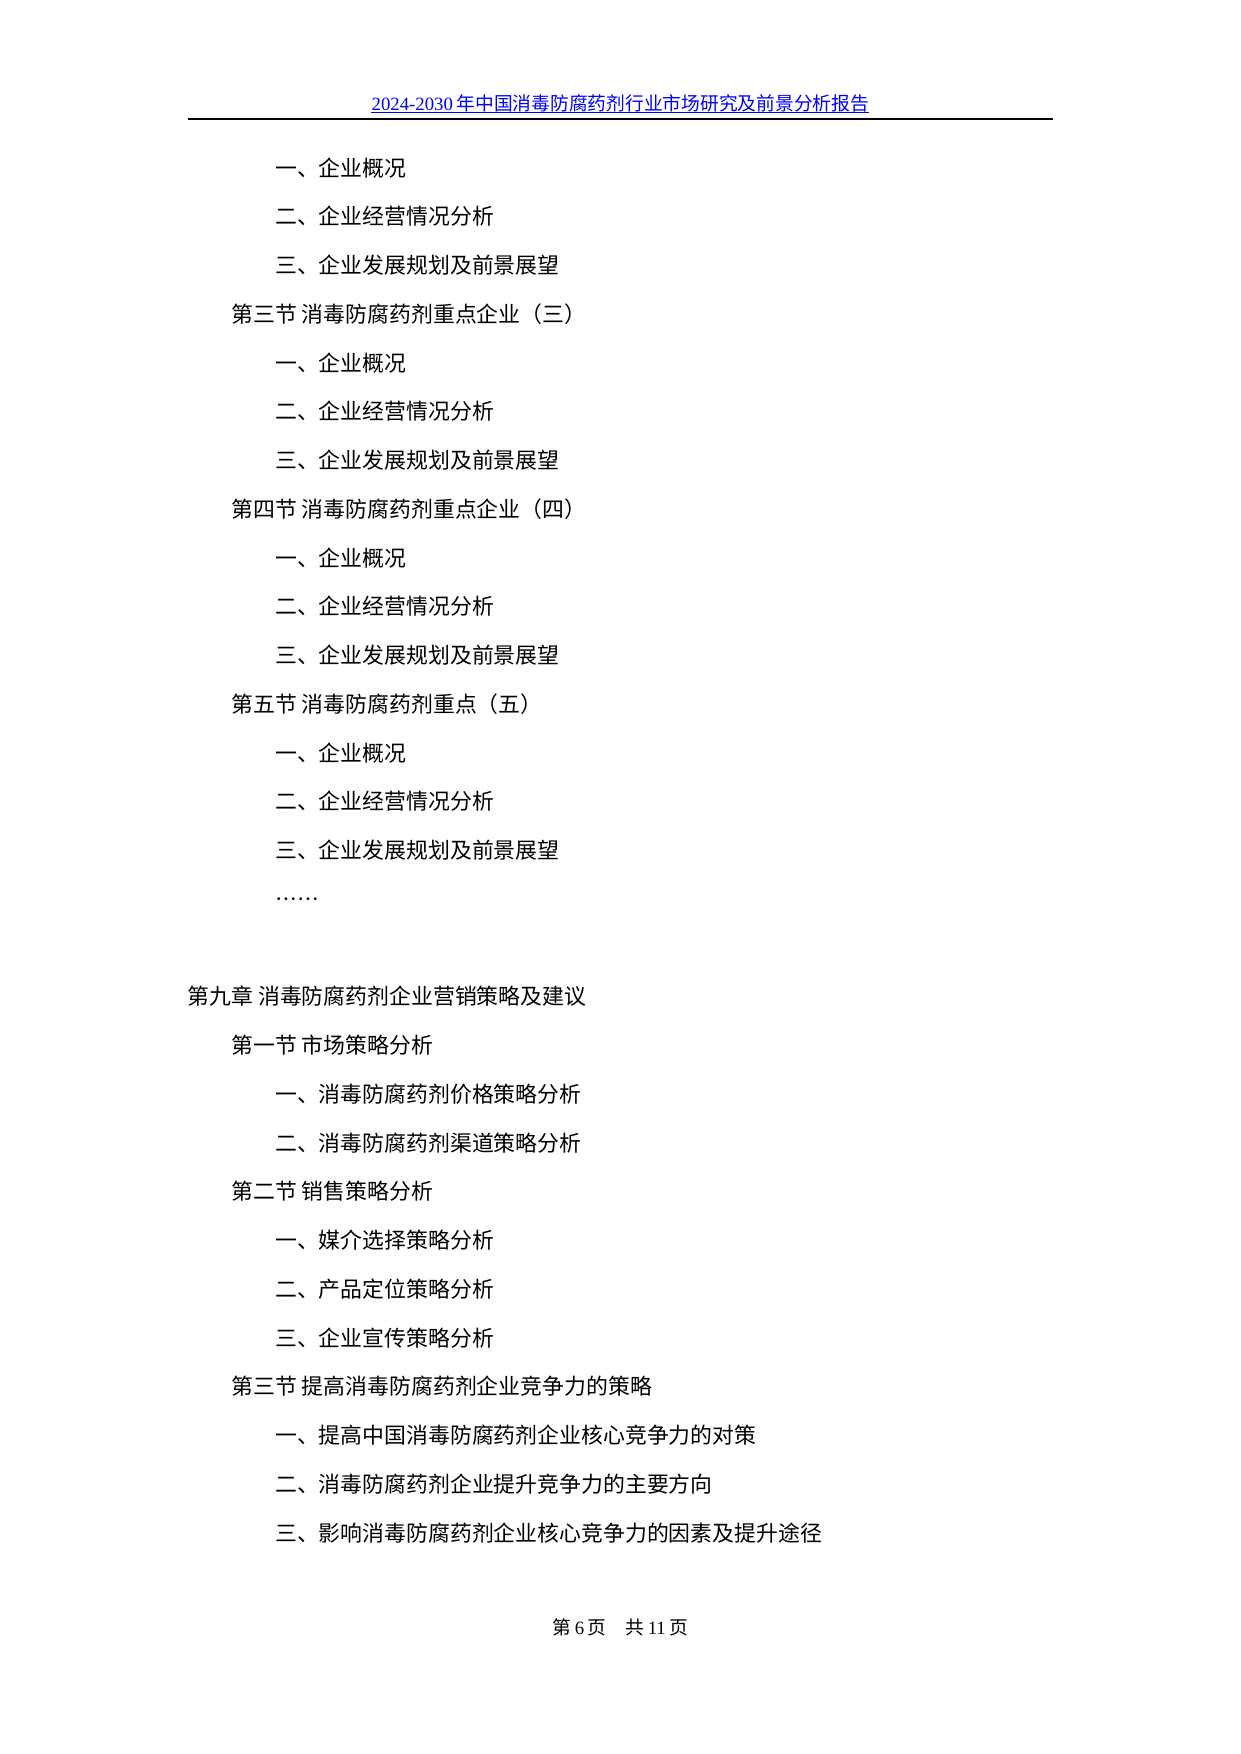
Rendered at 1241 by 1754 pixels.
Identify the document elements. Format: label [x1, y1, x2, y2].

text [187, 150, 1053, 1548]
